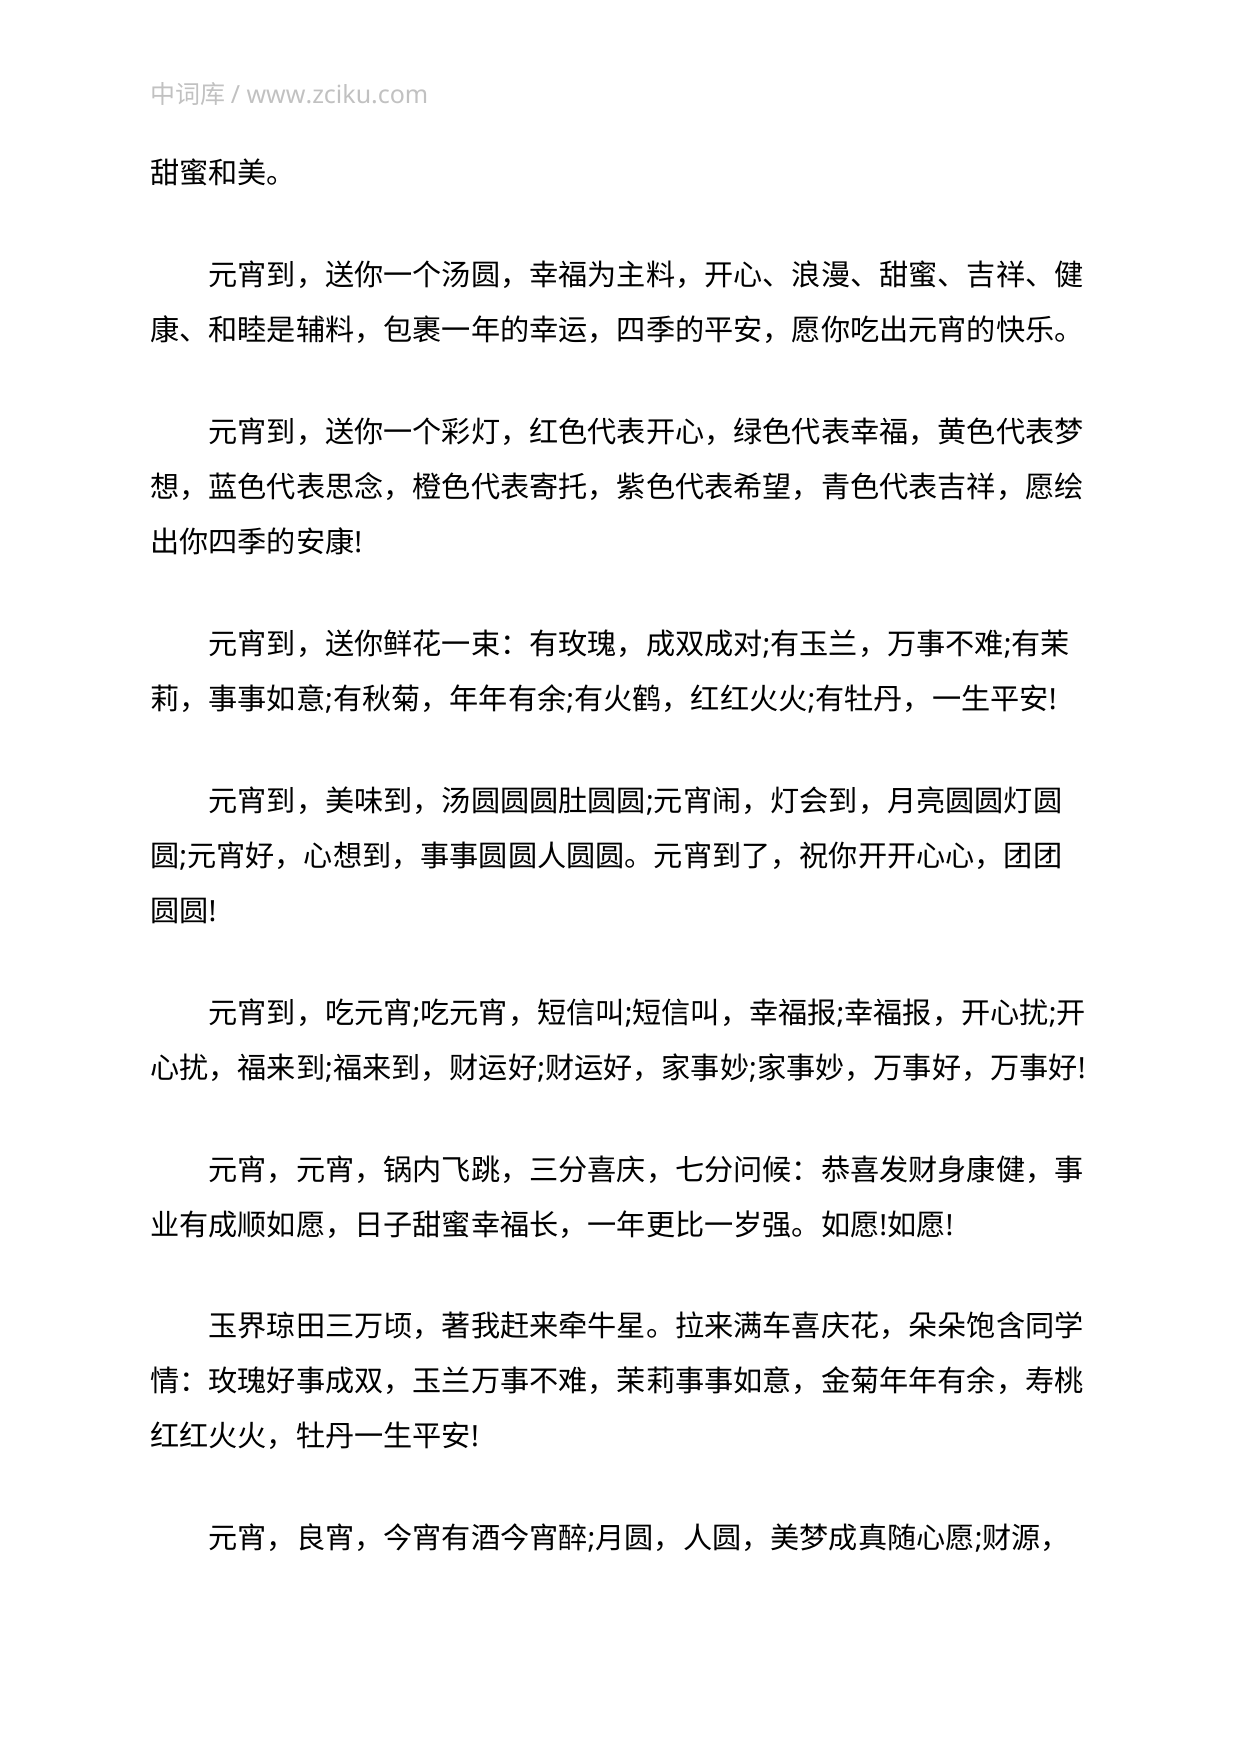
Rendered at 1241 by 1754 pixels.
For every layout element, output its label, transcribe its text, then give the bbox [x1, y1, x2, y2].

text 玉界琼田三万顷，著我赶来牵牛星。拉来满车喜庆花，朵朵饱含同学情：玫瑰好事成双，玉兰万事不难，茉莉事事如意，金菊年年有余，寿桃红红火火，牡丹一生平安! [150, 1303, 1090, 1455]
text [150, 150, 1090, 192]
text 元宵到，吃元宵;吃元宵，短信叫;短信叫，幸福报;幸福报，开心扰;开心扰，福来到;福来到，财运好;财运好，家事妙;家事妙，万事好，万事好! [150, 989, 1090, 1087]
text 元宵到，送你一个彩灯，红色代表开心，绿色代表幸福，黄色代表梦想，蓝色代表思念，橙色代表寄托，紫色代表希望，青色代表吉祥，愿绘出你四季的安康! [150, 408, 1090, 561]
text 元宵，元宵，锅内飞跳，三分喜庆，七分问候：恭喜发财身康健，事业有成顺如愿，日子甜蜜幸福长，一年更比一岁强。如愿!如愿! [150, 1146, 1090, 1243]
text 元宵到，美味到，汤圆圆圆肚圆圆;元宵闹，灯会到，月亮圆圆灯圆圆;元宵好，心想到，事事圆圆人圆圆。元宵到了，祝你开开心心，团团圆圆! [150, 777, 1090, 929]
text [150, 1515, 1090, 1557]
text 元宵到，送你鲜花一束：有玫瑰，成双成对;有玉兰，万事不难;有茉莉，事事如意;有秋菊，年年有余;有火鹤，红红火火;有牡丹，一生平安! [150, 620, 1090, 718]
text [150, 252, 1090, 349]
